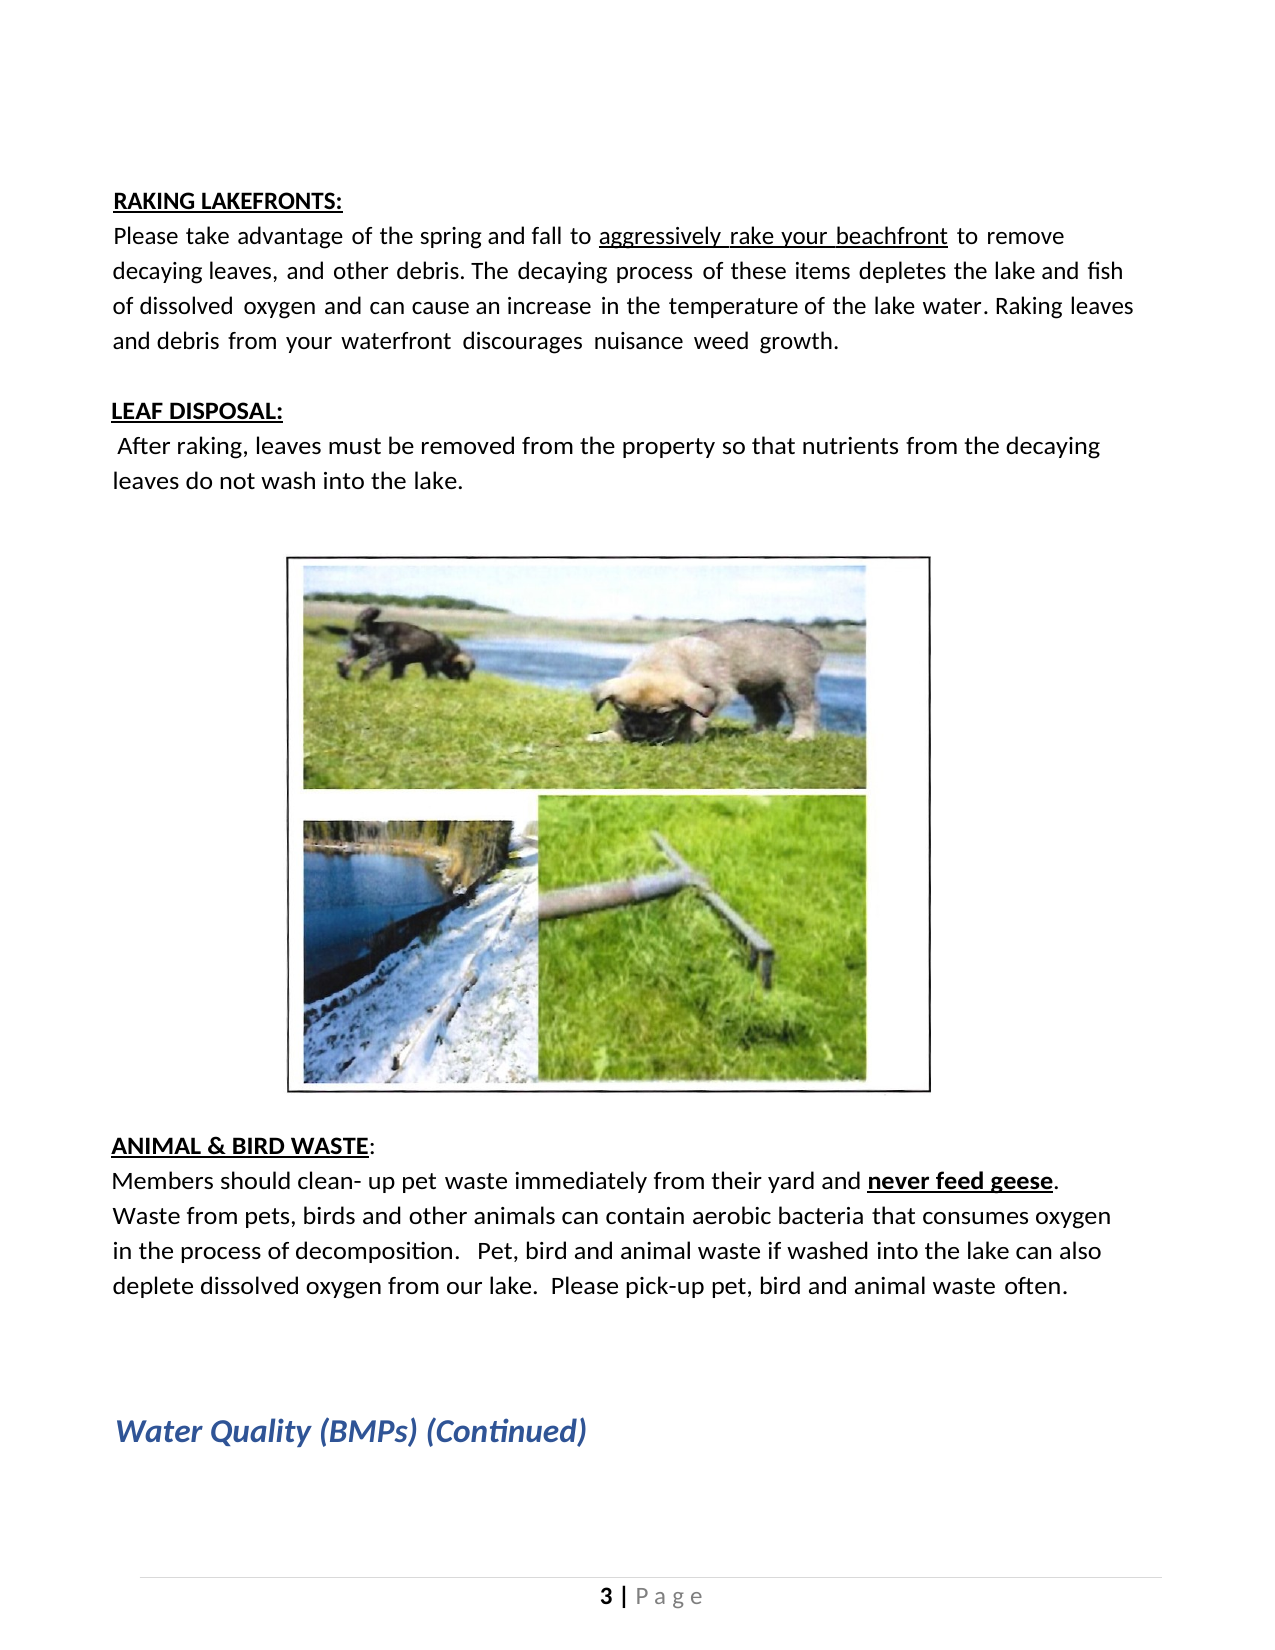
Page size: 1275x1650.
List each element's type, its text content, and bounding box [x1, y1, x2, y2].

text Water Quality (BMPs) (Continued) [112, 1410, 1126, 1451]
text ANIMAL & BIRD WASTE: [111, 1130, 1118, 1161]
text After raking, leaves must be removed from the property so that nutrients from the decaying leaves do not wash into the lake. [111, 430, 1109, 496]
text LEAF DISPOSAL: [111, 395, 1109, 426]
text Members should clean- up pet waste immediately from their yard and never feed geese. Waste from pets, birds and other animals can contain aerobic bacteria that consumes oxygen in the process of decomposition. Pet, bird and animal waste if washed into the lake can also deplete dissolved oxygen from our lake. Please pick-up pet, bird and animal waste often. [111, 1165, 1118, 1301]
text RAKING LAKEFRONTS: [112, 185, 1148, 216]
text Please take advantage of the spring and fall to aggressively rake your beachfront to remove decaying leaves, and other debris. The decaying process of these items depletes the lake and fish of dissolved oxygen and can cause an increase in the temperature of the lake water. Raking leaves and debris from your waterfront discourages nuisance weed growth. [112, 220, 1148, 356]
picture [282, 553, 932, 1096]
